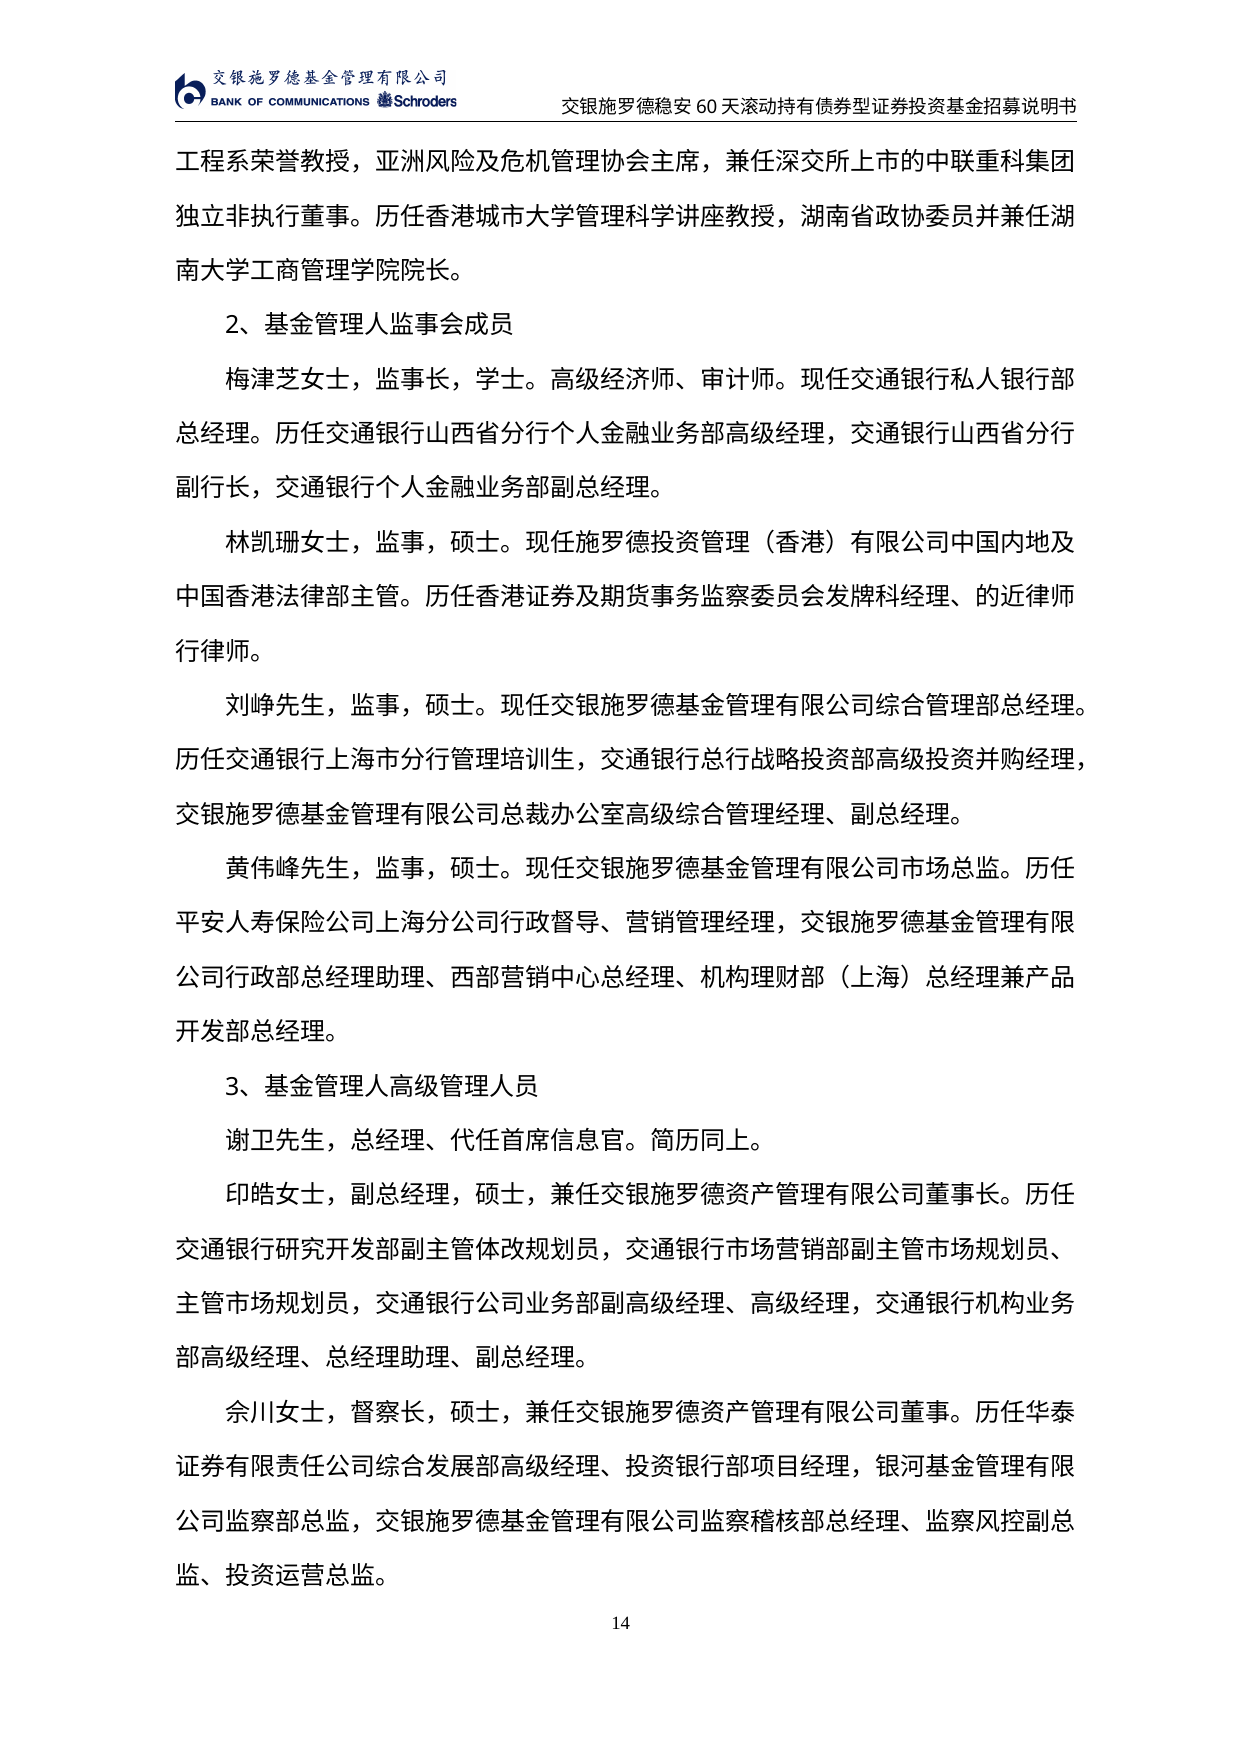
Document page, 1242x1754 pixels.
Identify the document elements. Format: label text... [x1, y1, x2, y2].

picture [175, 70, 457, 109]
text 谢卫先生，总经理、代任首席信息官。简历同上。 [175, 1120, 1077, 1157]
text 梅津芝女士，监事长，学士。高级经济师、审计师。现任交通银行私人银行部总经理。历任交通银行山西省分行个人金融业务部高级经理，交通银行山西省分行副行长，交通银行个人金融业务部副总经理。 [175, 359, 1077, 504]
text 黄伟峰先生，监事，硕士。现任交银施罗德基金管理有限公司市场总监。历任平安人寿保险公司上海分公司行政督导、营销管理经理，交银施罗德基金管理有限公司行政部总经理助理、西部营销中心总经理、机构理财部（上海）总经理兼产品开发部总经理。 [175, 848, 1077, 1048]
text 3、基金管理人高级管理人员 [175, 1066, 1077, 1102]
text 林凯珊女士，监事，硕士。现任施罗德投资管理（香港）有限公司中国内地及中国香港法律部主管。历任香港证券及期货事务监察委员会发牌科经理、的近律师行律师。 [175, 522, 1077, 667]
text 印皓女士，副总经理，硕士，兼任交银施罗德资产管理有限公司董事长。历任交通银行研究开发部副主管体改规划员，交通银行市场营销部副主管市场规划员、主管市场规划员，交通银行公司业务部副高级经理、高级经理，交通银行机构业务部高级经理、总经理助理、副总经理。 [175, 1175, 1077, 1374]
text 刘峥先生，监事，硕士。现任交银施罗德基金管理有限公司综合管理部总经理。历任交通银行上海市分行管理培训生，交通银行总行战略投资部高级投资并购经理，交银施罗德基金管理有限公司总裁办公室高级综合管理经理、副总经理。 [175, 685, 1077, 830]
text 佘川女士，督察长，硕士，兼任交银施罗德资产管理有限公司董事。历任华泰证券有限责任公司综合发展部高级经理、投资银行部项目经理，银河基金管理有限公司监察部总监，交银施罗德基金管理有限公司监察稽核部总经理、监察风控副总监、投资运营总监。 [175, 1392, 1077, 1592]
text 2、基金管理人监事会成员 [175, 305, 1077, 341]
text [175, 142, 1077, 287]
